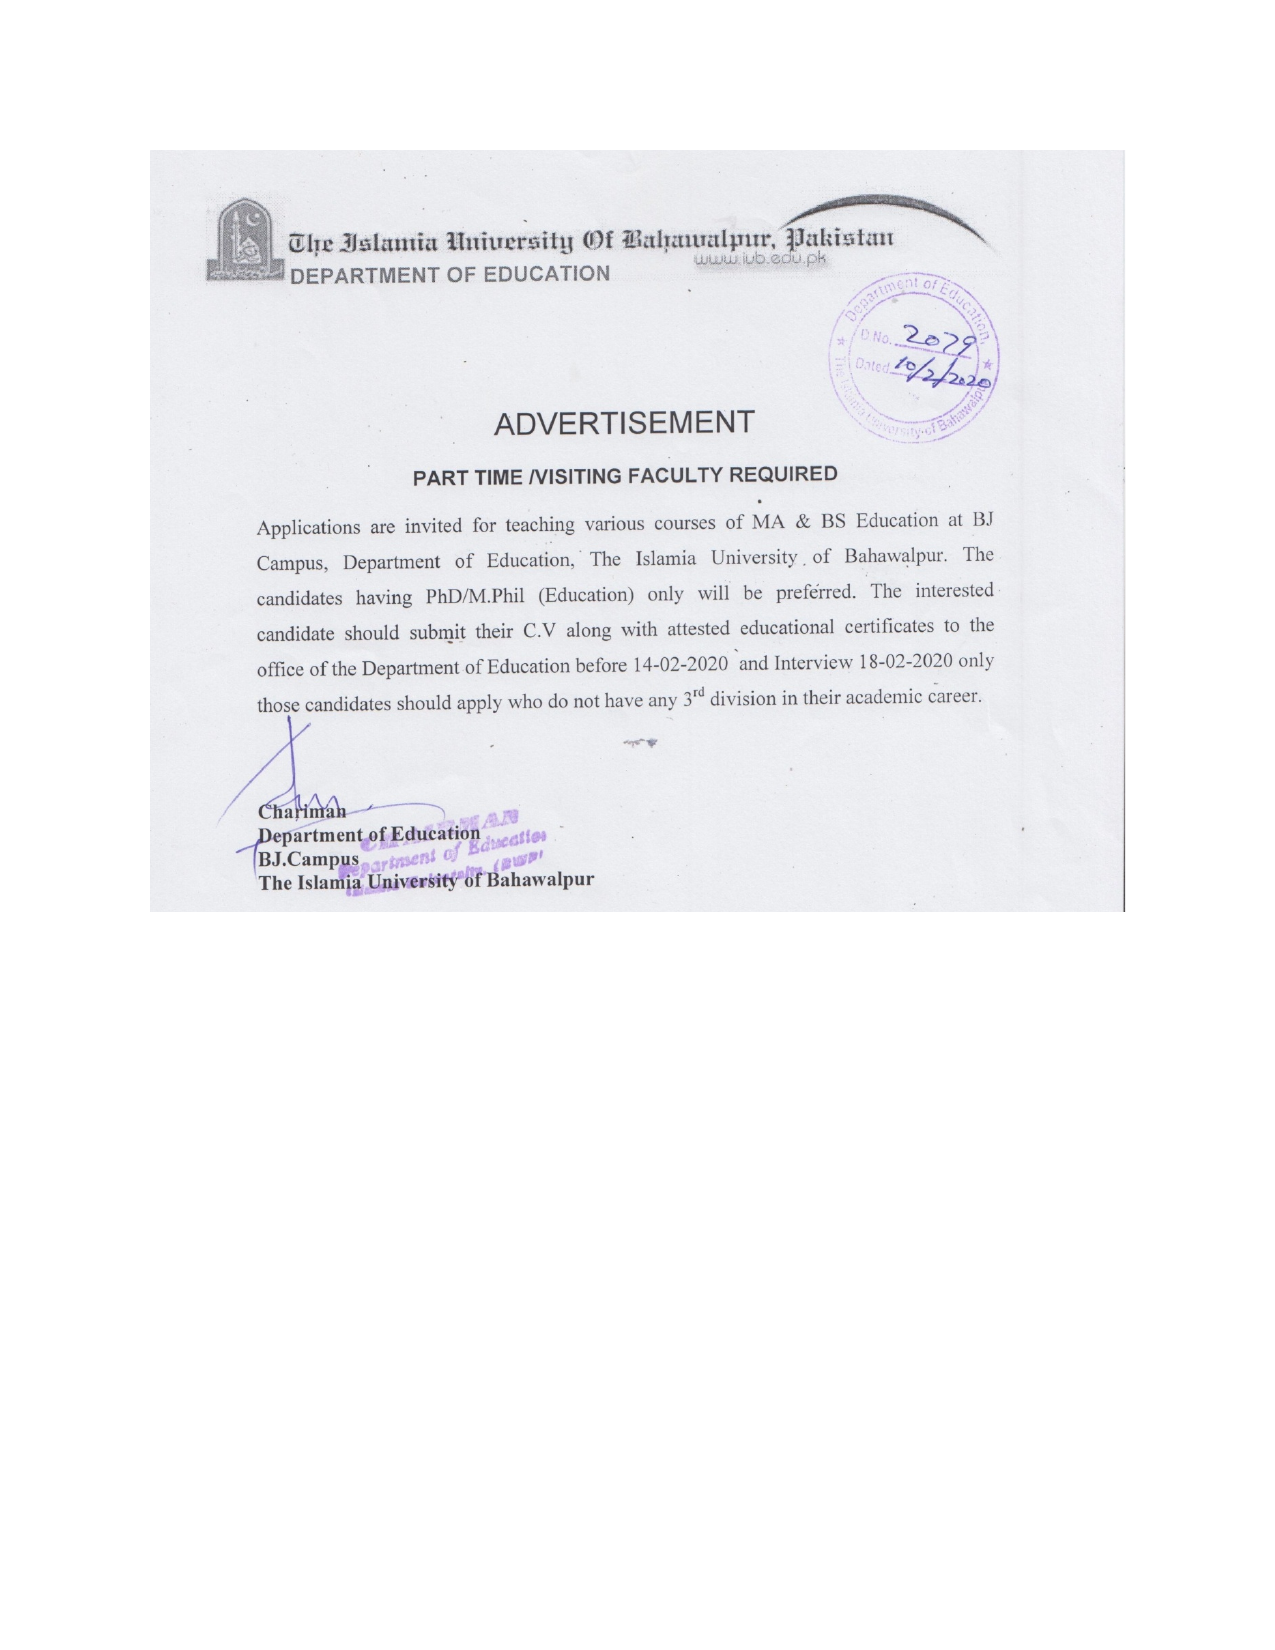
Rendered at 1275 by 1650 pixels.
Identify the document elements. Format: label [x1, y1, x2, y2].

picture [150, 150, 1125, 912]
